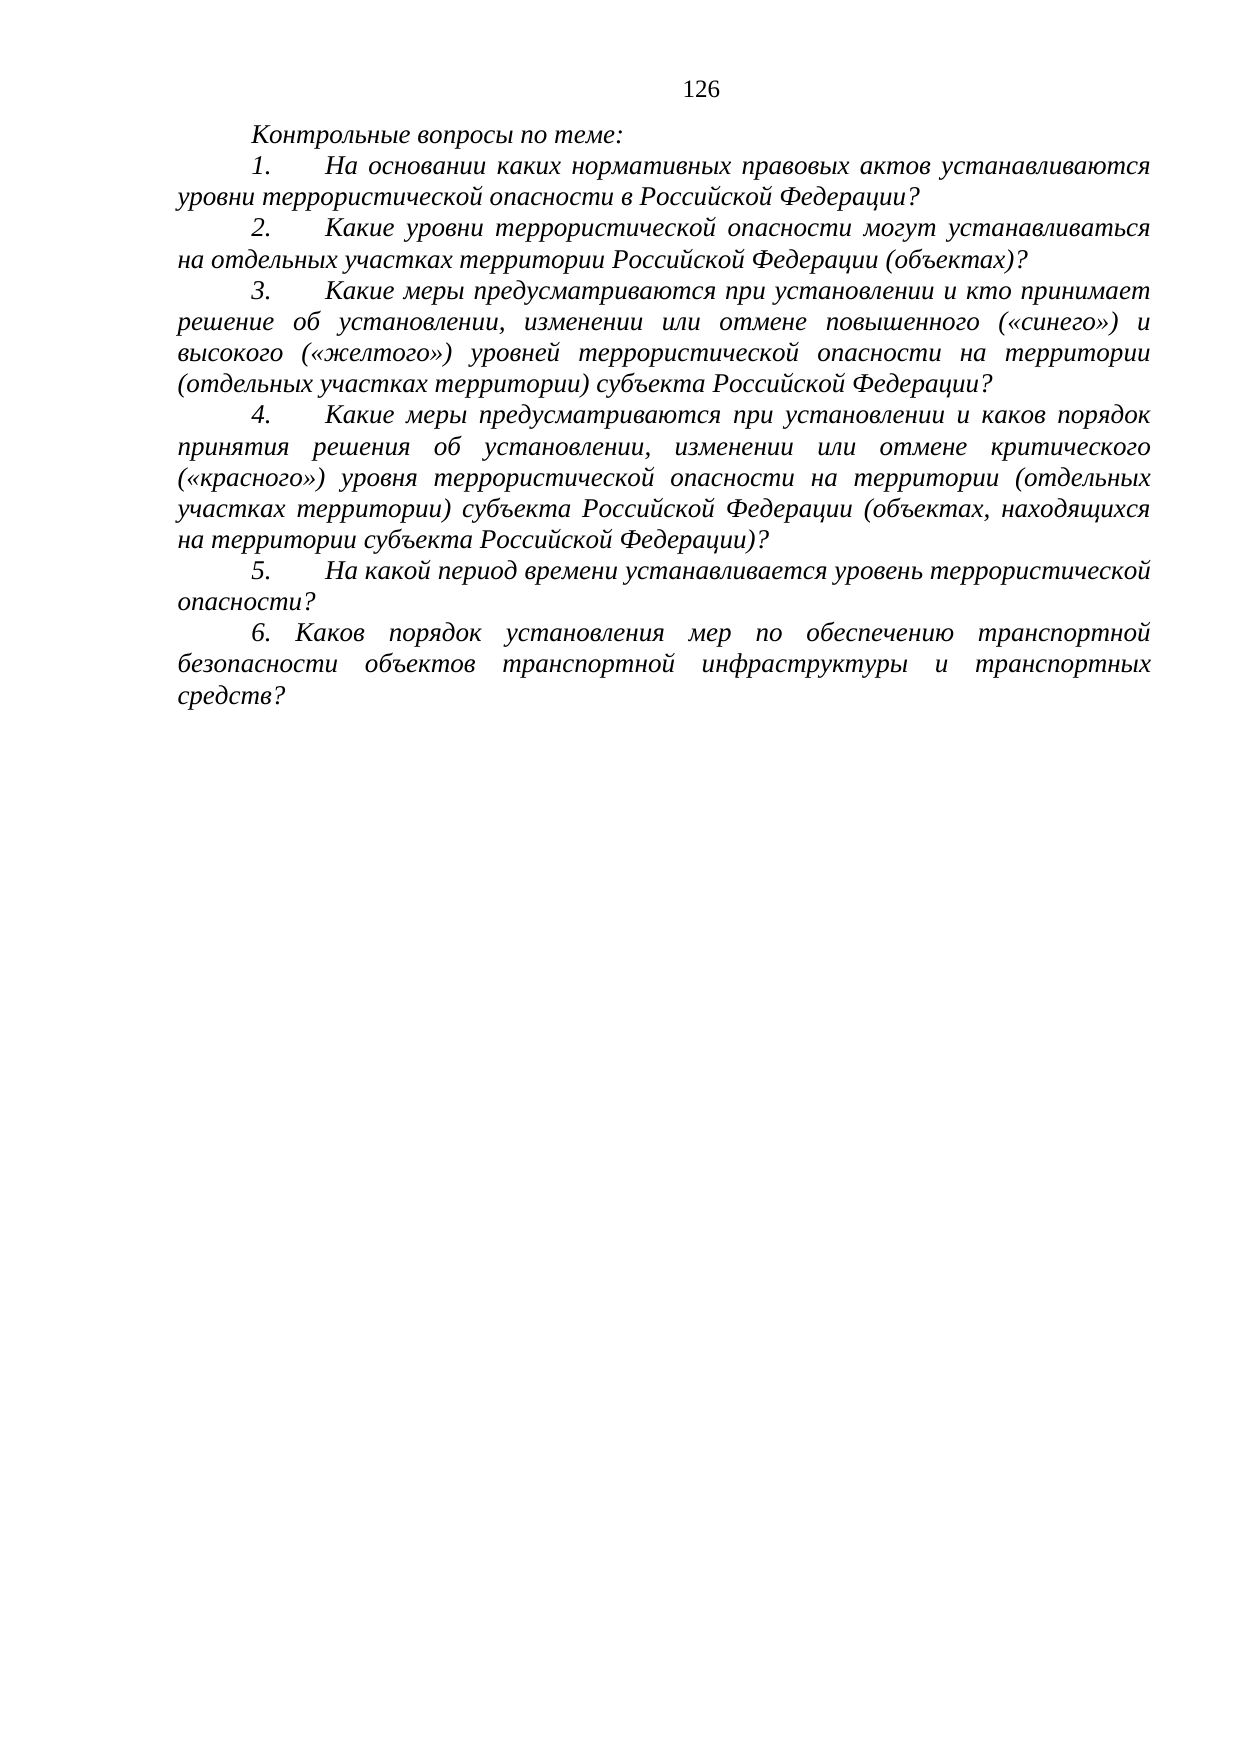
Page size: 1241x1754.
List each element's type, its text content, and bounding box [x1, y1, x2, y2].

text 5. На какой период времени устанавливается уровень террористической опасности? [177, 554, 1152, 616]
text Контрольные вопросы по теме: [177, 118, 1152, 149]
text 3. Какие меры предусматриваются при установлении и кто принимает решение об установлении, изменении или отмене повышенного («синего») и высокого («желтого») уровней террористической опасности на территории (отдельных участках территории) субъекта Российской Федерации? [177, 274, 1152, 398]
text 1. На основании каких нормативных правовых актов устанавливаются уровни террористической опасности в Российской Федерации? [177, 149, 1152, 212]
text 6. Каков порядок установления мер по обеспечению транспортной безопасности объектов транспортной инфраструктуры и транспортных средств? [177, 616, 1152, 710]
text 4. Какие меры предусматриваются при установлении и каков порядок принятия решения об установлении, изменении или отмене критического («красного») уровня террористической опасности на территории (отдельных участках территории) субъекта Российской Федерации (объектах, находящихся на территории субъекта Российской Федерации)? [177, 398, 1152, 554]
text 2. Какие уровни террористической опасности могут устанавливаться на отдельных участках территории Российской Федерации (объектах)? [177, 212, 1152, 274]
